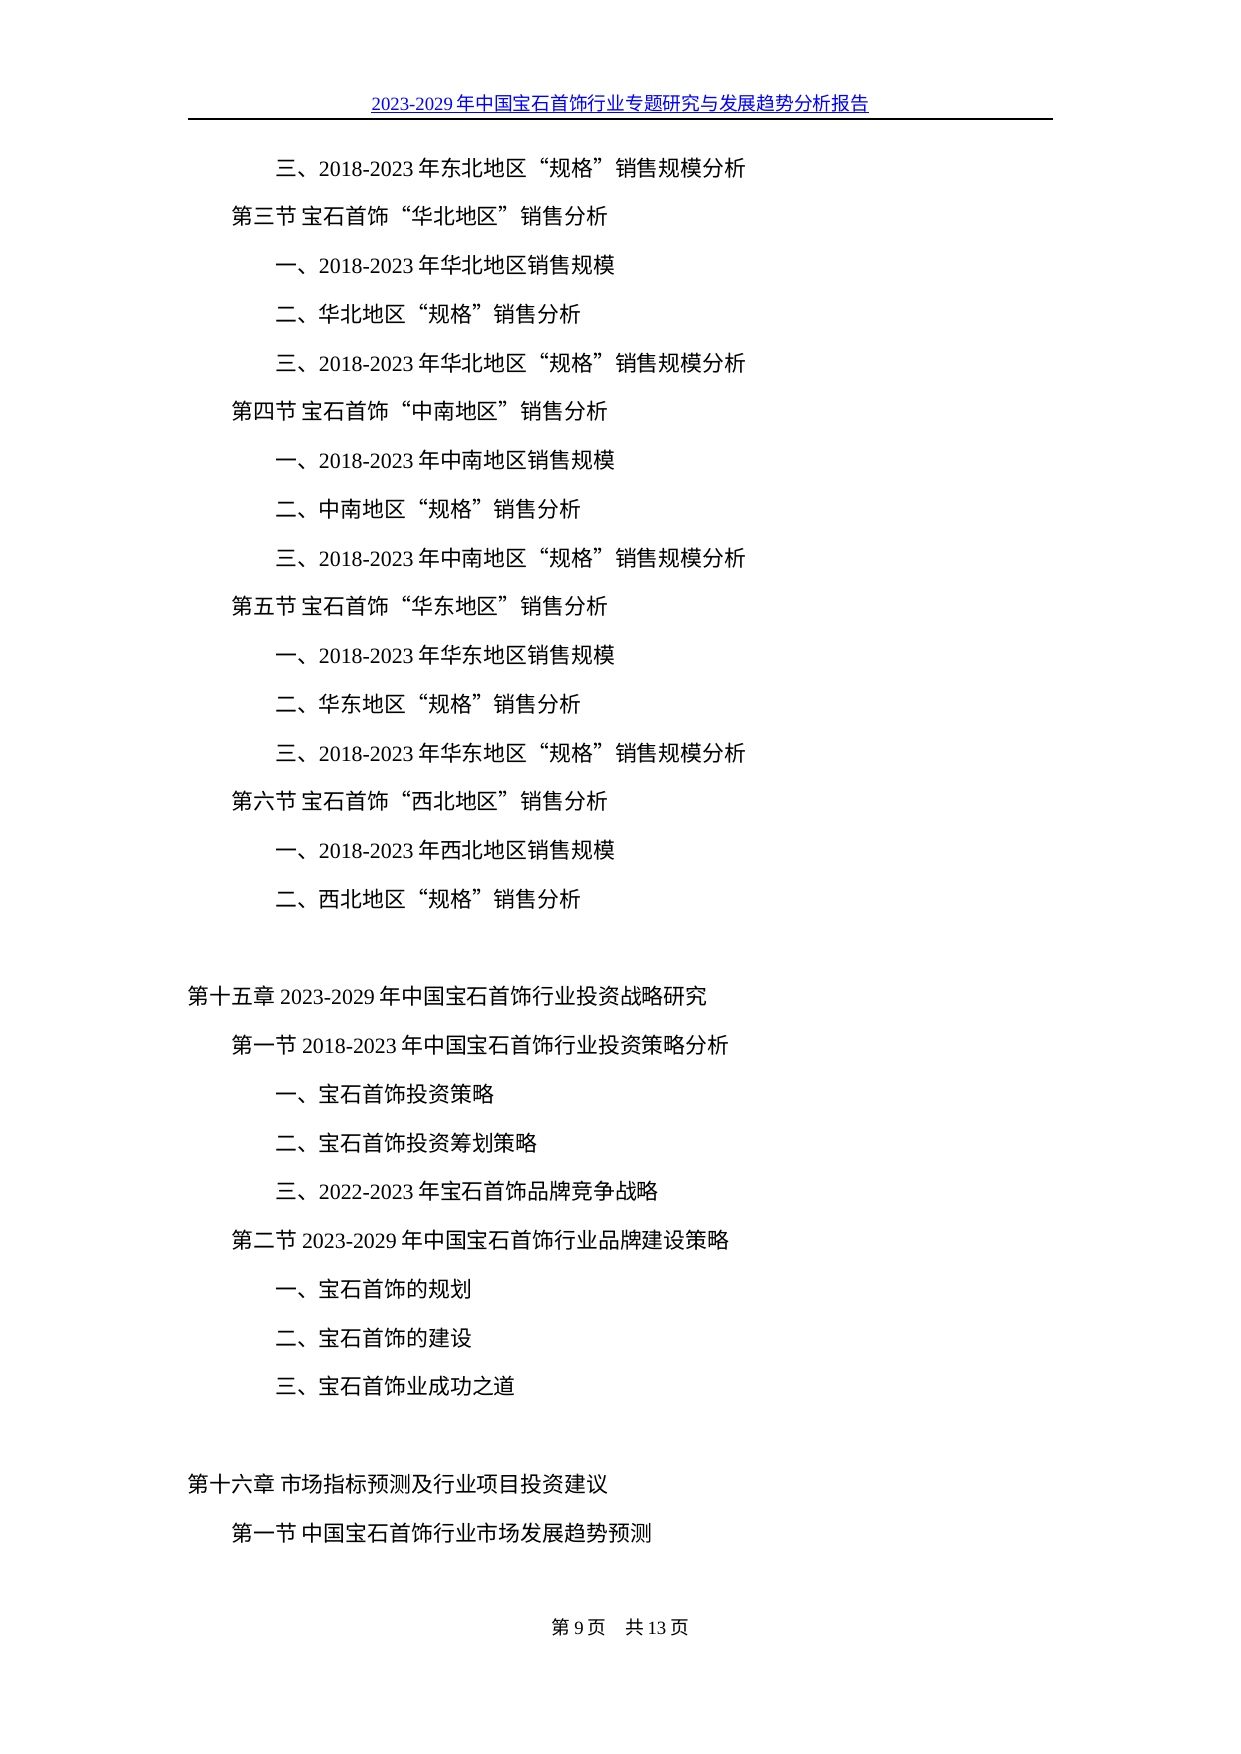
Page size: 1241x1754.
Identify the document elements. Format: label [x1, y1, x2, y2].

text [187, 150, 1053, 1548]
